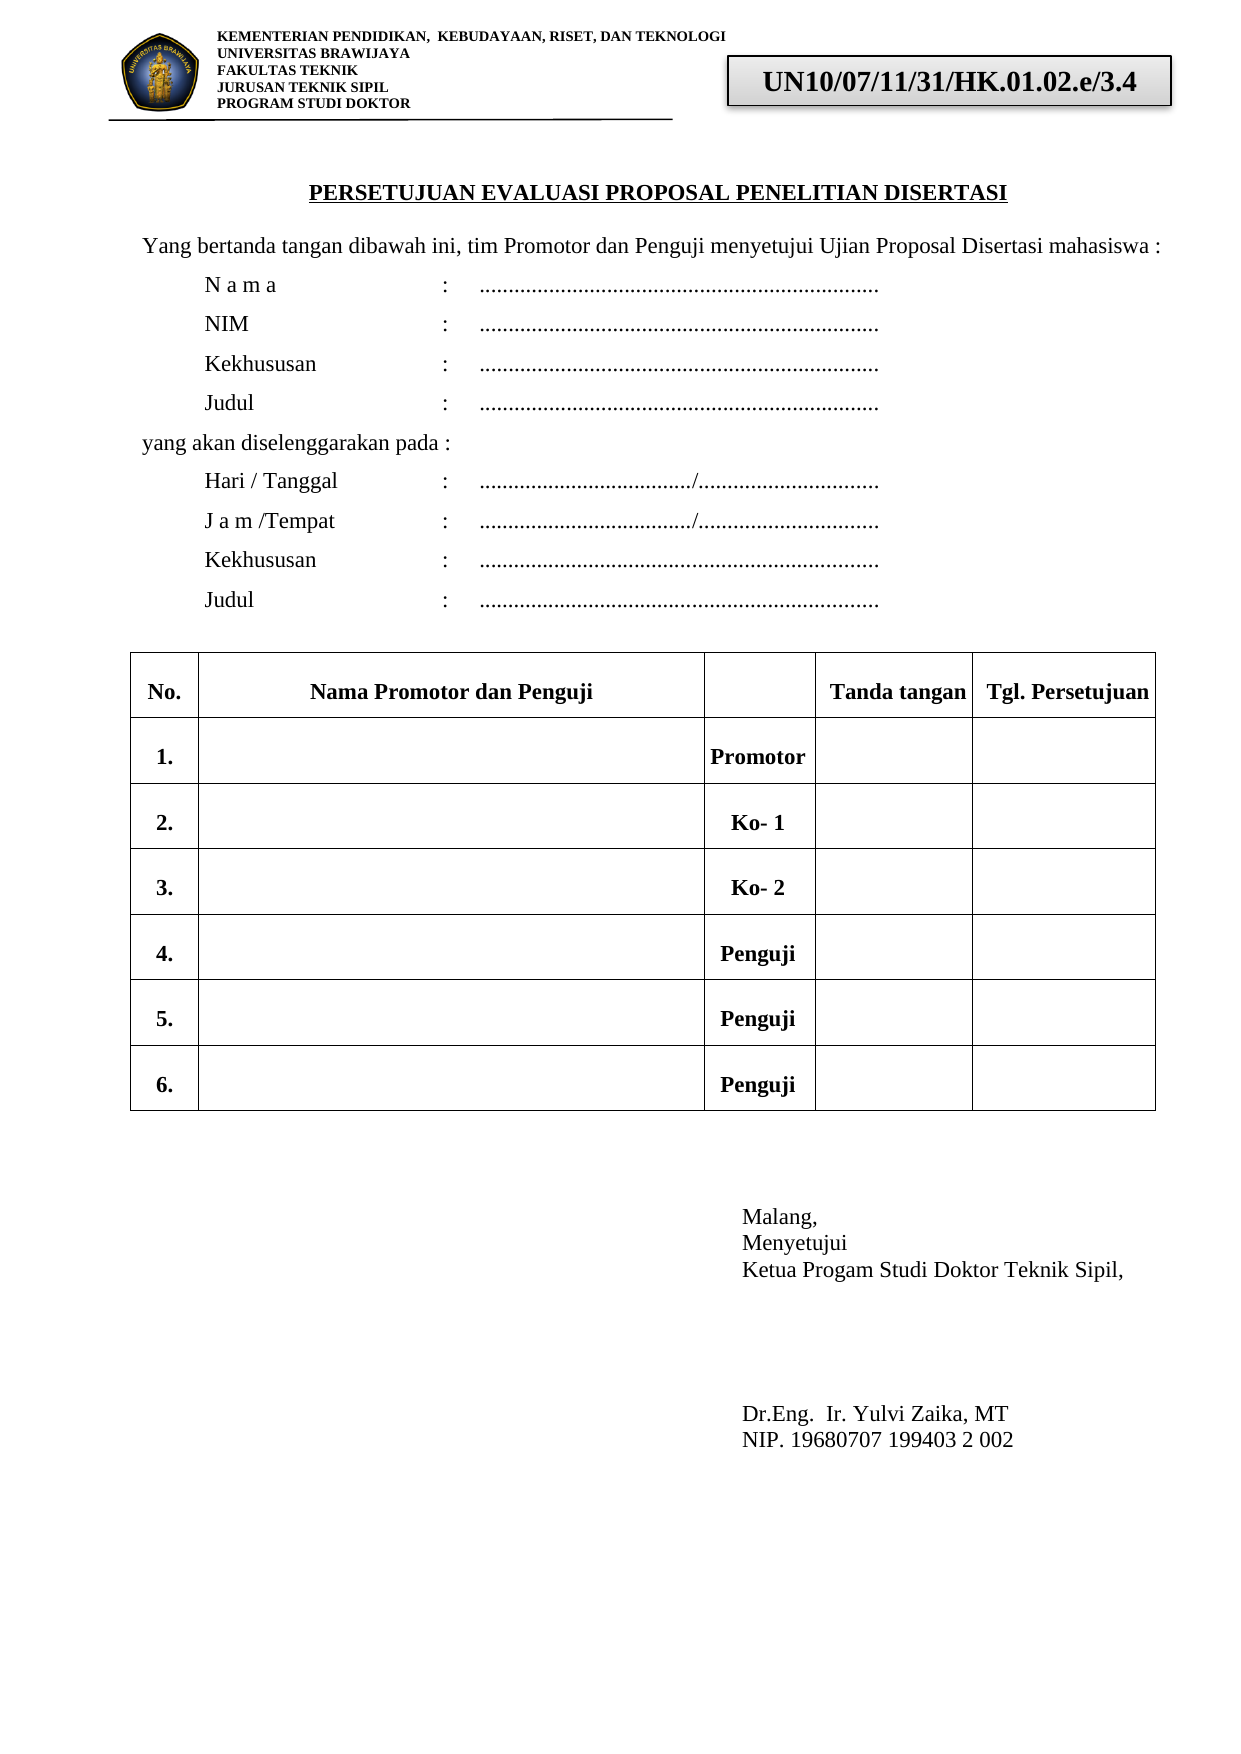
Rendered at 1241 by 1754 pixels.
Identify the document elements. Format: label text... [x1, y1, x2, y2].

table_cell Ko- 2 [705, 849, 815, 914]
table_cell 3. [131, 849, 198, 914]
table_cell [199, 784, 704, 848]
table_cell [199, 1046, 704, 1110]
text N a m a : [204, 271, 1175, 297]
table_cell [816, 849, 972, 914]
table_cell [199, 849, 704, 914]
text Yang bertanda tangan dibawah ini, tim Promotor dan Penguji menyetujui Ujian Proposal Disertasi mahasiswa : [142, 232, 1175, 258]
table_cell 4. [131, 915, 198, 979]
text NIM : [204, 310, 1175, 337]
text Dr.Eng. Ir. Yulvi Zaika, MT [142, 1400, 1175, 1426]
table_cell [816, 784, 972, 848]
table_cell [973, 784, 1155, 848]
table_cell 5. [131, 980, 198, 1045]
table_cell [199, 980, 704, 1045]
text Kekhususan : [204, 546, 1175, 573]
text yang akan diselenggarakan pada : [142, 429, 1175, 455]
table_cell [816, 915, 972, 979]
text Ketua Progam Studi Doktor Teknik Sipil, [701, 1256, 1175, 1282]
table_cell Penguji [705, 980, 815, 1045]
table_cell [816, 1046, 972, 1110]
text Hari / Tanggal : / [204, 467, 1175, 494]
table_cell [199, 718, 704, 783]
table_cell 6. [131, 1046, 198, 1110]
table_header [705, 653, 815, 717]
table_header No. [131, 653, 198, 717]
text J a m /Tempat : / [204, 507, 1175, 533]
table_cell 1. [131, 718, 198, 783]
subtitle PERSETUJUAN EVALUASI PROPOSAL PENELITIAN DISERTASI [142, 179, 1175, 206]
table_cell [973, 718, 1155, 783]
table_cell Promotor [705, 718, 815, 783]
table_header Tanda tangan [816, 653, 972, 717]
table_cell [816, 980, 972, 1045]
table_header Nama Promotor dan Penguji [199, 653, 704, 717]
text NIP. 19680707 199403 2 002 [496, 1426, 1175, 1453]
table_cell Ko- 1 [705, 784, 815, 848]
text Menyetujui [667, 1229, 1175, 1256]
table_cell [816, 718, 972, 783]
text Judul : [204, 586, 1175, 612]
table_cell 2. [131, 784, 198, 848]
text Kekhususan : [204, 350, 1175, 376]
table_cell Penguji [705, 1046, 815, 1110]
text Judul : [204, 389, 1175, 416]
text Malang, [667, 1203, 1175, 1229]
table_cell [973, 1046, 1155, 1110]
table_header Tgl. Persetujuan [973, 653, 1155, 717]
table_cell [199, 915, 704, 979]
table_cell Penguji [705, 915, 815, 979]
picture [119, 31, 200, 113]
table_cell [973, 980, 1155, 1045]
table_cell [973, 915, 1155, 979]
table_cell [973, 849, 1155, 914]
